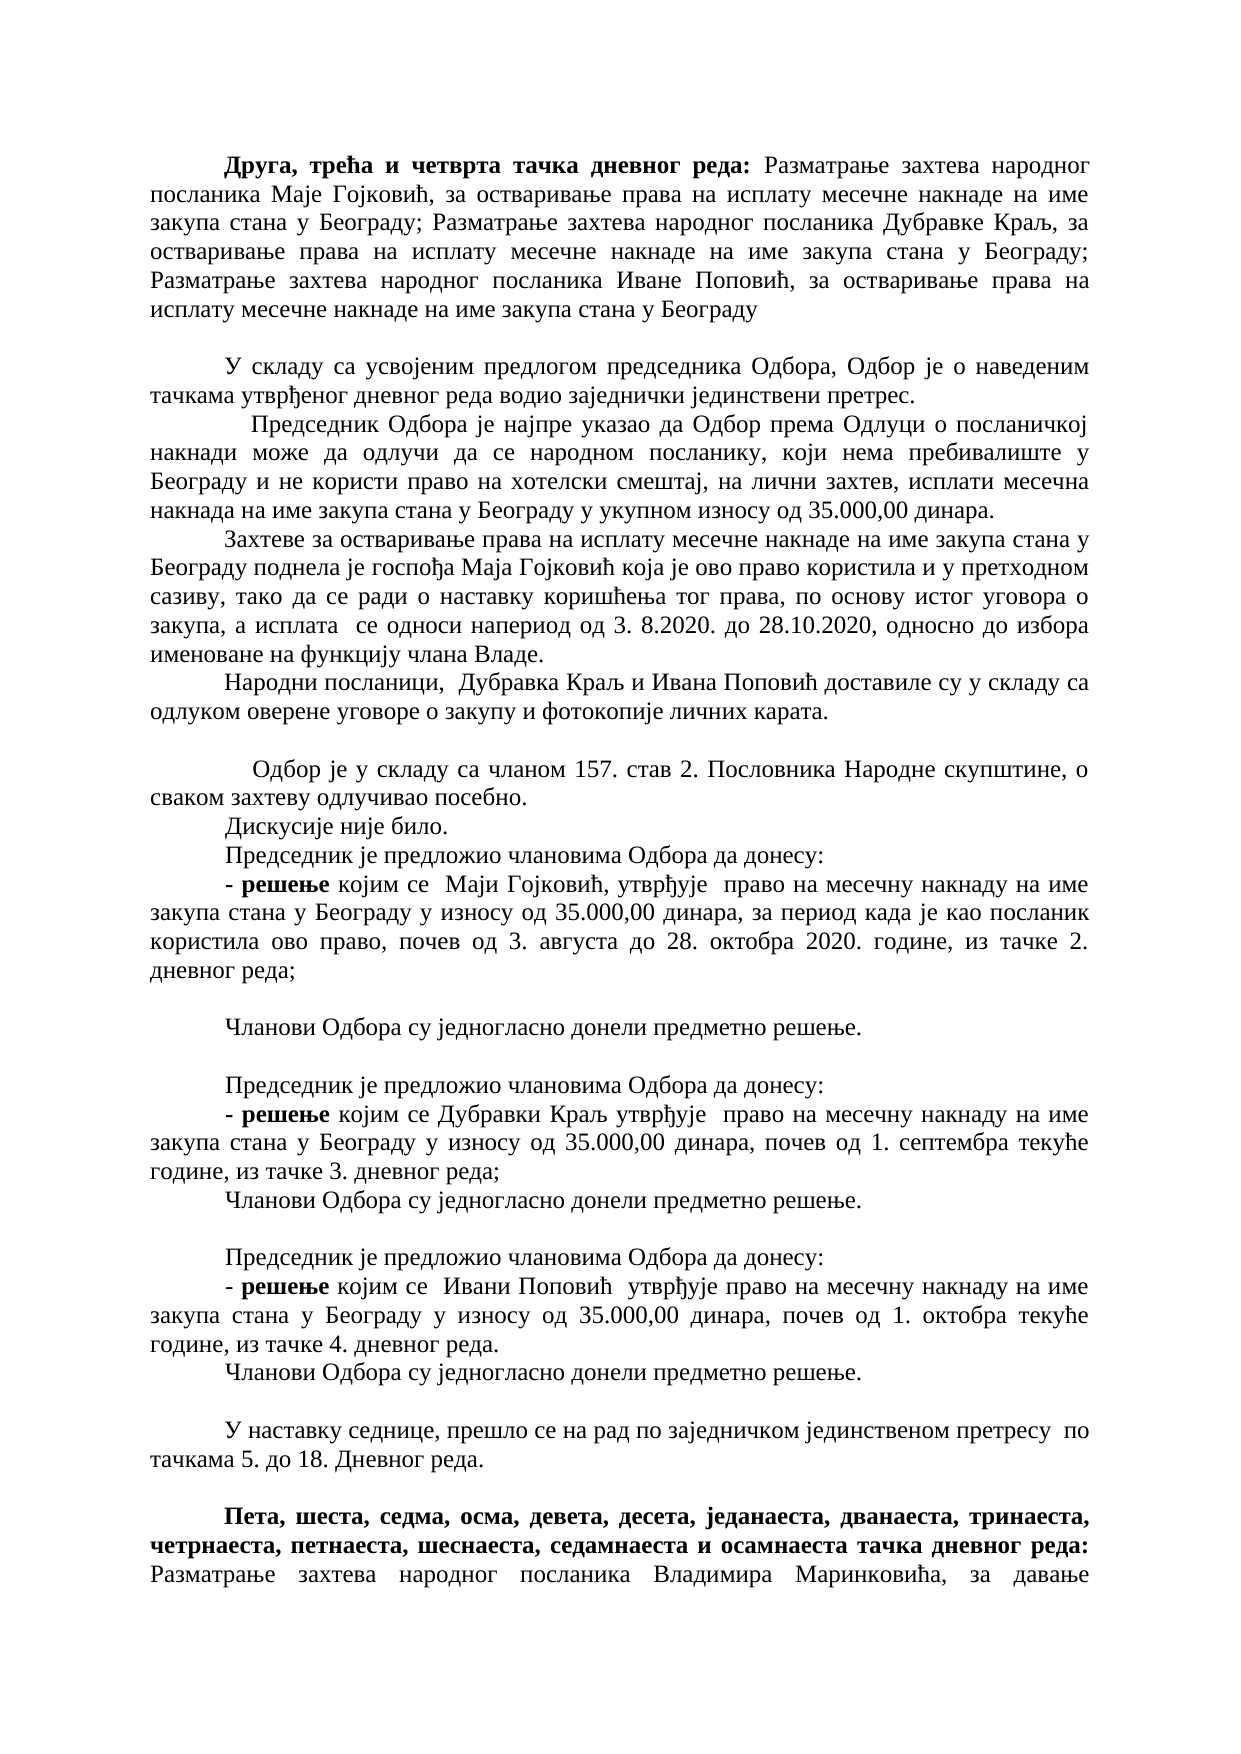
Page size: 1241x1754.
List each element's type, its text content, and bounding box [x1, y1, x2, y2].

text - решење којим се Ивани Поповић утврђује право на месечну накнаду на име закупа стана у Београду у износу од 35.000,00 динара, почев од 1. октобра текуће године, из тачке 4. дневног реда. [150, 1271, 1090, 1357]
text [150, 1501, 1090, 1587]
text Председник Одбора је најпре указао да Одбор према Одлуци о посланичкој накнади може да одлучи да се народном посланику, који нема пребивалиште у Београду и не користи право на хотелски смештај, на лични захтев, исплати месечна накнада на име закупа стана у Београду у укупном износу од 35.000,00 динара. [150, 409, 1090, 524]
text - решење којим се Дубравки Краљ утврђује право на месечну накнаду на име закупа стана у Београду у износу од 35.000,00 динара, почев од 1. септембра текуће године, из тачке 3. дневног реда; [150, 1099, 1090, 1185]
text Одбор је у складу са чланом 157. став 2. Пословника Народне скупштине, о сваком захтеву одлучивао посебно. [150, 754, 1090, 811]
text Народни посланици, Дубравка Краљ и Ивана Поповић доставиле су у складу са одлуком оверене уговоре о закупу и фотокопије личних карата. [150, 667, 1090, 725]
text Чланови Одбора су једногласно донели предметно решење. [150, 1185, 1090, 1214]
text Дискусије није било. [150, 811, 1090, 840]
text Чланови Одбора су једногласно донели предметно решење. [150, 1012, 1090, 1041]
text Председник је предложио члановима Одбора да донесу: [150, 1070, 1090, 1099]
text - решење којим се Маји Гојковић, утврђује право на месечну накнаду на име закупа стана у Београду у износу од 35.000,00 динара, за период када је као посланик користила ово право, почев од 3. августа до 28. октобра 2020. године, из тачке 2. дневног реда; [150, 869, 1090, 984]
text У складу са усвојеним предлогом председника Одбора, Одбор је о наведеним тачкама утврђеног дневног реда водио заједнички јединствени претрес. [150, 351, 1090, 409]
text Председник је предложио члановима Одбора да донесу: [150, 840, 1090, 869]
text Председник је предложио члановима Одбора да донесу: [150, 1242, 1090, 1271]
text У наставку седнице, прешло се на рад по заједничком јединственом претресу по тачкама 5. до 18. Дневног реда. [150, 1415, 1090, 1472]
text Захтеве за остваривање права на исплату месечне накнаде на име закупа стана у Београду поднела је госпођа Маја Гојковић која је ово право користила и у претходном сазиву, тако да се ради о наставку коришћења тог права, по основу истог уговора о закупа, а исплата се односи напериод од 3. 8.2020. до 28.10.2020, односно до избора именоване на функцију члана Владе. [150, 524, 1090, 667]
text Друга, трећа и четврта тачка дневног реда: Разматрање захтева народног посланика Маје Гојковић, за остваривање права на исплату месечне накнаде на име закупа стана у Београду; Разматрање захтева народног посланика Дубравке Краљ, за остваривање права на исплату месечне накнаде на име закупа стана у Београду; Разматрање захтева народног посланика Иване Поповић, за остваривање права на исплату месечне накнаде на име закупа стана у Београду [150, 150, 1090, 322]
text Чланови Одбора су једногласно донели предметно решење. [150, 1357, 1090, 1386]
